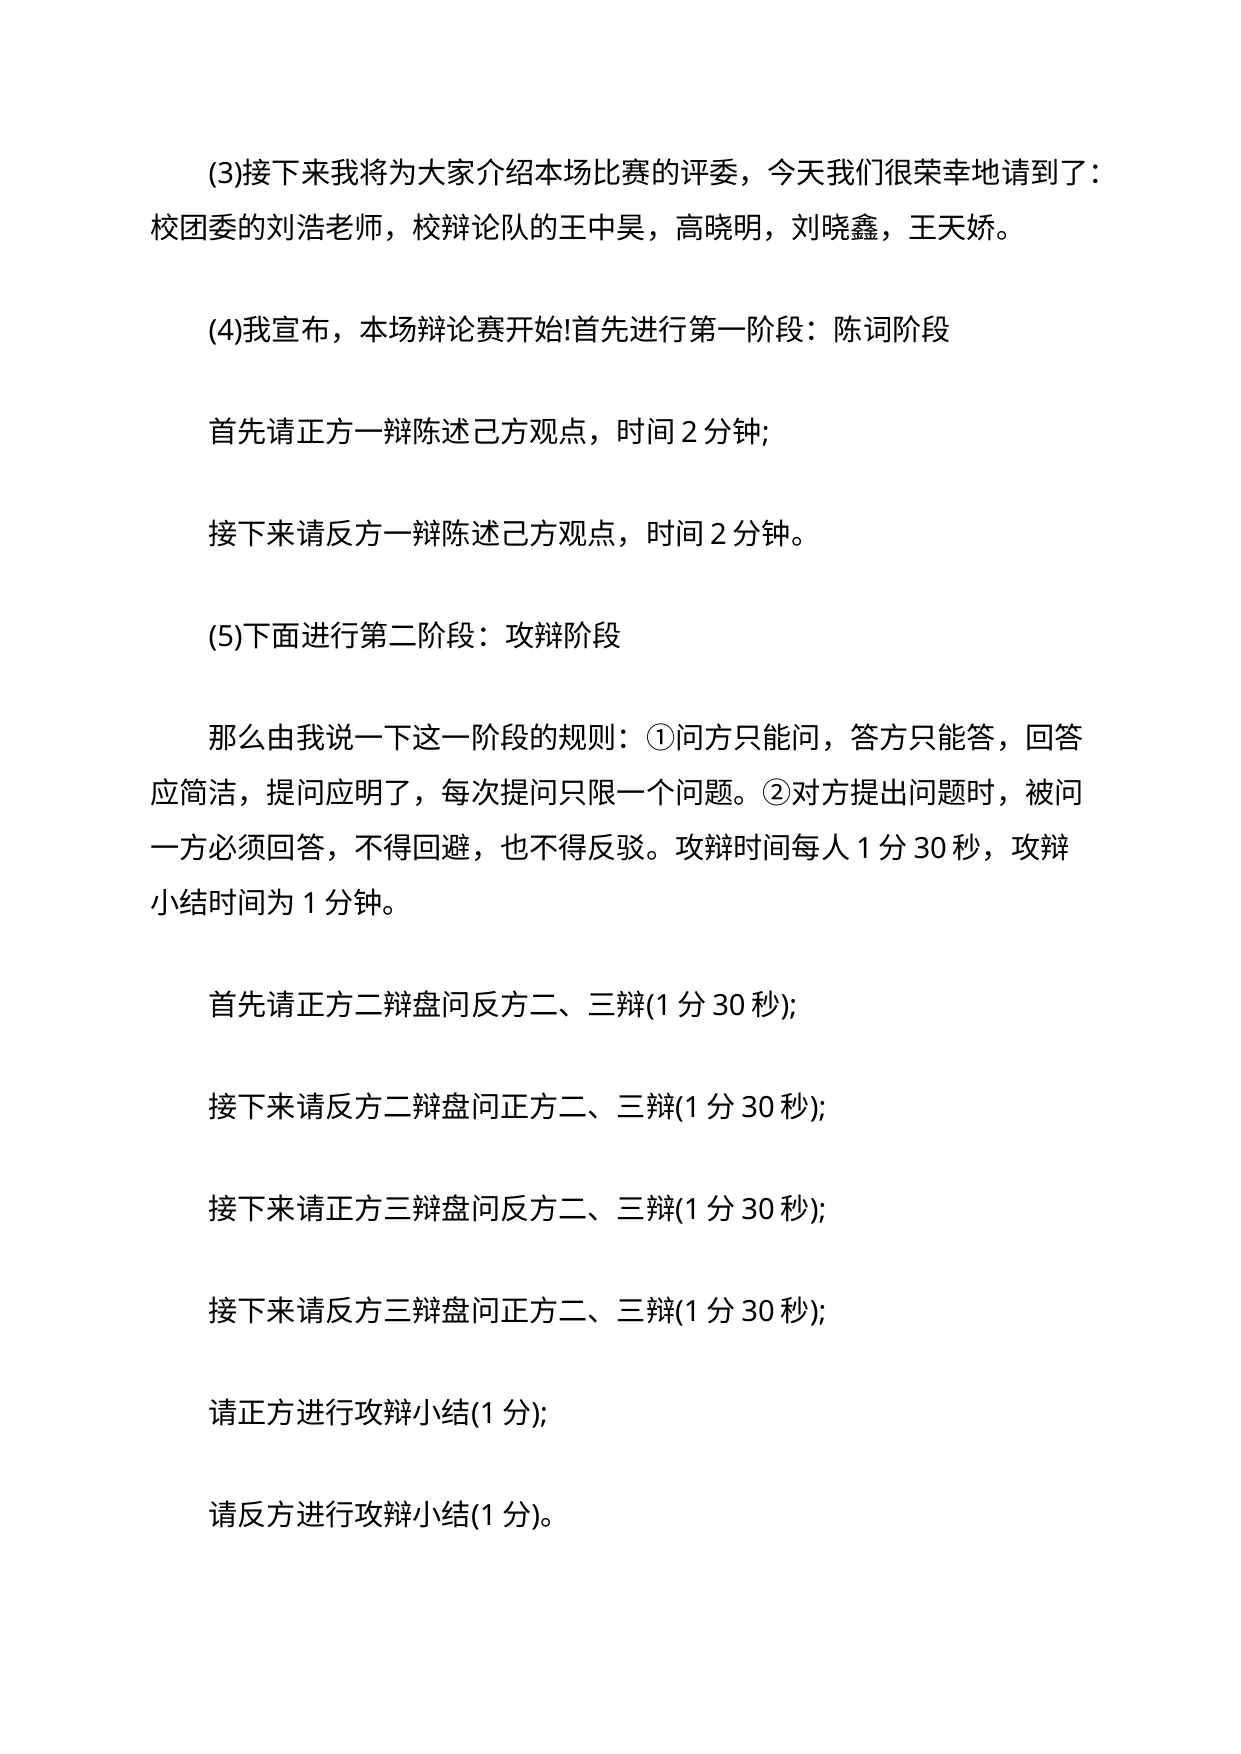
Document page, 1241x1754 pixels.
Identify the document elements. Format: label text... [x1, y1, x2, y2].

text 首先请正方一辩陈述己方观点，时间2分钟; [150, 409, 1090, 451]
text 请正方进行攻辩小结(1分); [150, 1389, 1090, 1432]
text (5)下面进行第二阶段：攻辩阶段 [150, 613, 1090, 655]
text 接下来请正方三辩盘问反方二、三辩(1分30秒); [150, 1185, 1090, 1228]
text (4)我宣布，本场辩论赛开始!首先进行第一阶段：陈词阶段 [150, 307, 1090, 349]
text 请反方进行攻辩小结(1分)。 [150, 1491, 1090, 1534]
text 首先请正方二辩盘问反方二、三辩(1分30秒); [150, 981, 1090, 1024]
text 接下来请反方一辩陈述己方观点，时间2分钟。 [150, 511, 1090, 553]
text 接下来请反方二辩盘问正方二、三辩(1分30秒); [150, 1083, 1090, 1126]
text 那么由我说一下这一阶段的规则：①问方只能问，答方只能答，回答应简洁，提问应明了，每次提问只限一个问题。②对方提出问题时，被问一方必须回答，不得回避，也不得反驳。攻辩时间每人1分30秒，攻辩小结时间为1分钟。 [150, 715, 1090, 922]
text (3)接下来我将为大家介绍本场比赛的评委，今天我们很荣幸地请到了：校团委的刘浩老师，校辩论队的王中昊，高晓明，刘晓鑫，王天娇。 [150, 150, 1090, 247]
text 接下来请反方三辩盘问正方二、三辩(1分30秒); [150, 1287, 1090, 1330]
